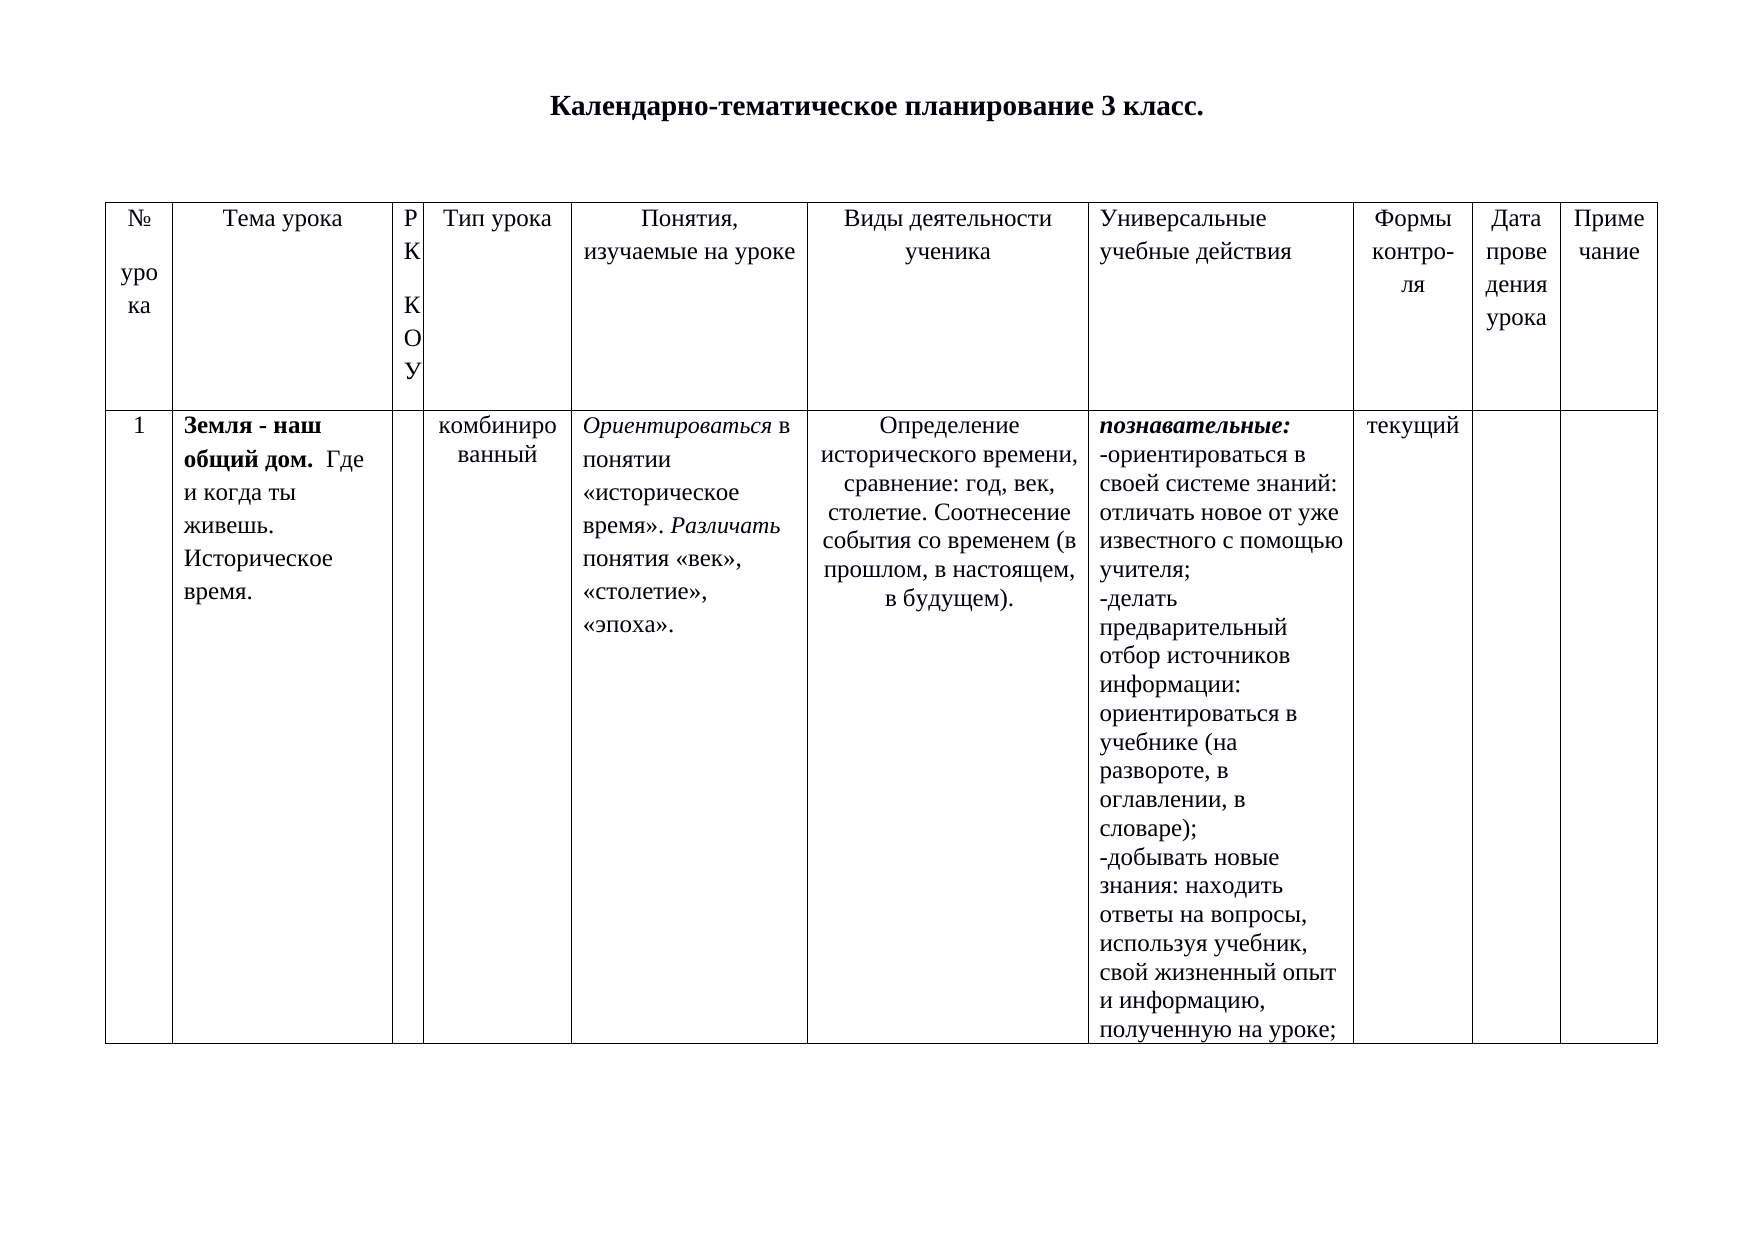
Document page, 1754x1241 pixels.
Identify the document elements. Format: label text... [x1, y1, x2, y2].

text Календарно-тематическое планирование 3 класс. [118, 88, 1636, 122]
table_header Примечание [1561, 203, 1657, 409]
table_header Дата проведения урока [1473, 203, 1560, 409]
table_header РК КОУ [393, 203, 423, 409]
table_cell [808, 411, 1088, 1043]
table_header Тип урока [424, 203, 571, 409]
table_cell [1089, 411, 1353, 1043]
table_header Формы контро-ля [1354, 203, 1472, 409]
table_cell [1473, 411, 1560, 1043]
table_header Тема урока [173, 203, 392, 409]
table_header Виды деятельности ученика [808, 203, 1088, 409]
table_cell [393, 411, 423, 1043]
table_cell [173, 411, 392, 1043]
table_header Понятия, изучаемые на уроке [572, 203, 807, 409]
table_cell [572, 411, 807, 1043]
table_header № урока [106, 203, 172, 409]
table_cell [1561, 411, 1657, 1043]
table_cell текущий [1354, 411, 1472, 1043]
table_cell комбинированный [424, 411, 571, 1043]
table_header Универсальные учебные действия [1089, 203, 1353, 409]
table_cell 1 [106, 411, 172, 1043]
